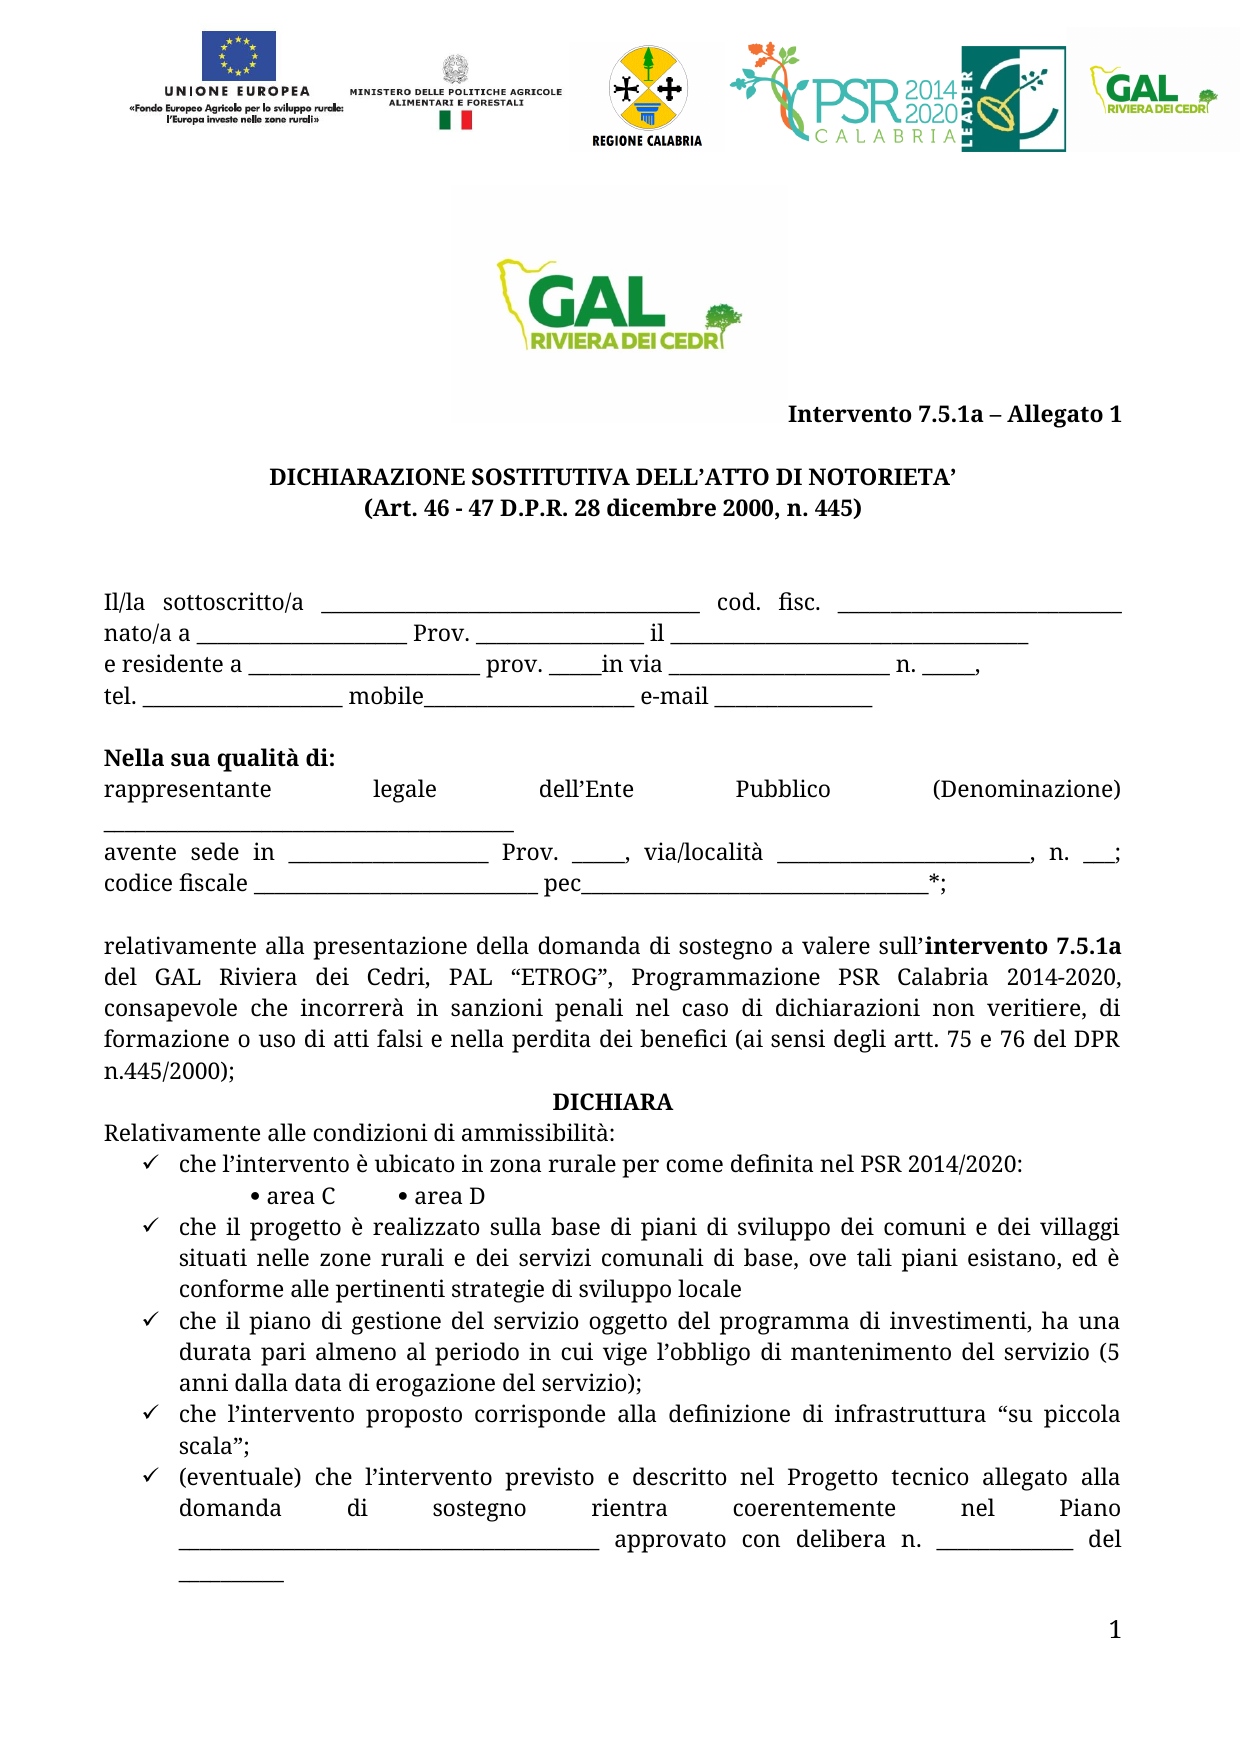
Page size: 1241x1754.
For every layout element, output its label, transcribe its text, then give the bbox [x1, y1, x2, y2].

list che l’intervento proposto corrisponde alla definizione di infrastruttura “su piccola scala”; [141, 1398, 1122, 1461]
list che l’intervento è ubicato in zona rurale per come definita nel PSR 2014/2020: [141, 1148, 1122, 1180]
text Nella sua qualità di: [103, 742, 1122, 773]
text tel. ___________________ mobile____________________ e-mail _______________ [103, 680, 1122, 711]
picture [108, 2, 1241, 152]
text e residente a ______________________ prov. _____in via _____________________ n. _____, [103, 648, 1122, 680]
picture [451, 185, 788, 423]
text avente sede in ___________________ Prov. _____, via/località ________________________, n. ___; codice fiscale ___________________________ pec_________________________________*; [103, 836, 1122, 898]
list che il piano di gestione del servizio oggetto del programma di investimenti, ha una durata pari almeno al periodo in cui vige l’obbligo di mantenimento del servizio (5 anni dalla data di erogazione del servizio); [141, 1305, 1122, 1398]
text Relativamente alle condizioni di ammissibilità: [103, 1117, 1122, 1148]
text area C area D [178, 1180, 1122, 1211]
text (Art. 46 - 47 D.P.R. 28 dicembre 2000, n. 445) [103, 492, 1122, 523]
text rappresentante legale dell’Ente Pubblico (Denominazione) _______________________________________ [103, 773, 1122, 836]
text DICHIARA [103, 1086, 1122, 1117]
text DICHIARAZIONE SOSTITUTIVA DELL’ATTO DI NOTORIETA’ [103, 461, 1122, 492]
list che il progetto è realizzato sulla base di piani di sviluppo dei comuni e dei villaggi situati nelle zone rurali e dei servizi comunali di base, ove tali piani esistano, ed è conforme alle pertinenti strategie di sviluppo locale [141, 1211, 1122, 1305]
text Il/la sottoscritto/a ____________________________________ cod. fisc. ___________________________ nato/a a ____________________ Prov. ________________ il __________________________________ [103, 586, 1122, 648]
list (eventuale) che l’intervento previsto e descritto nel Progetto tecnico allegato alla domanda di sostegno rientra coerentemente nel Piano ________________________________________ approvato con delibera n. _____________ del __________ [141, 1461, 1122, 1586]
text relativamente alla presentazione della domanda di sostegno a valere sull’intervento 7.5.1a del GAL Riviera dei Cedri, PAL “ETROG”, Programmazione PSR Calabria 2014-2020, consapevole che incorrerà in sanzioni penali nel caso di dichiarazioni non veritiere, di formazione o uso di atti falsi e nella perdita dei benefici (ai sensi degli artt. 75 e 76 del DPR n.445/2000); [103, 930, 1122, 1086]
